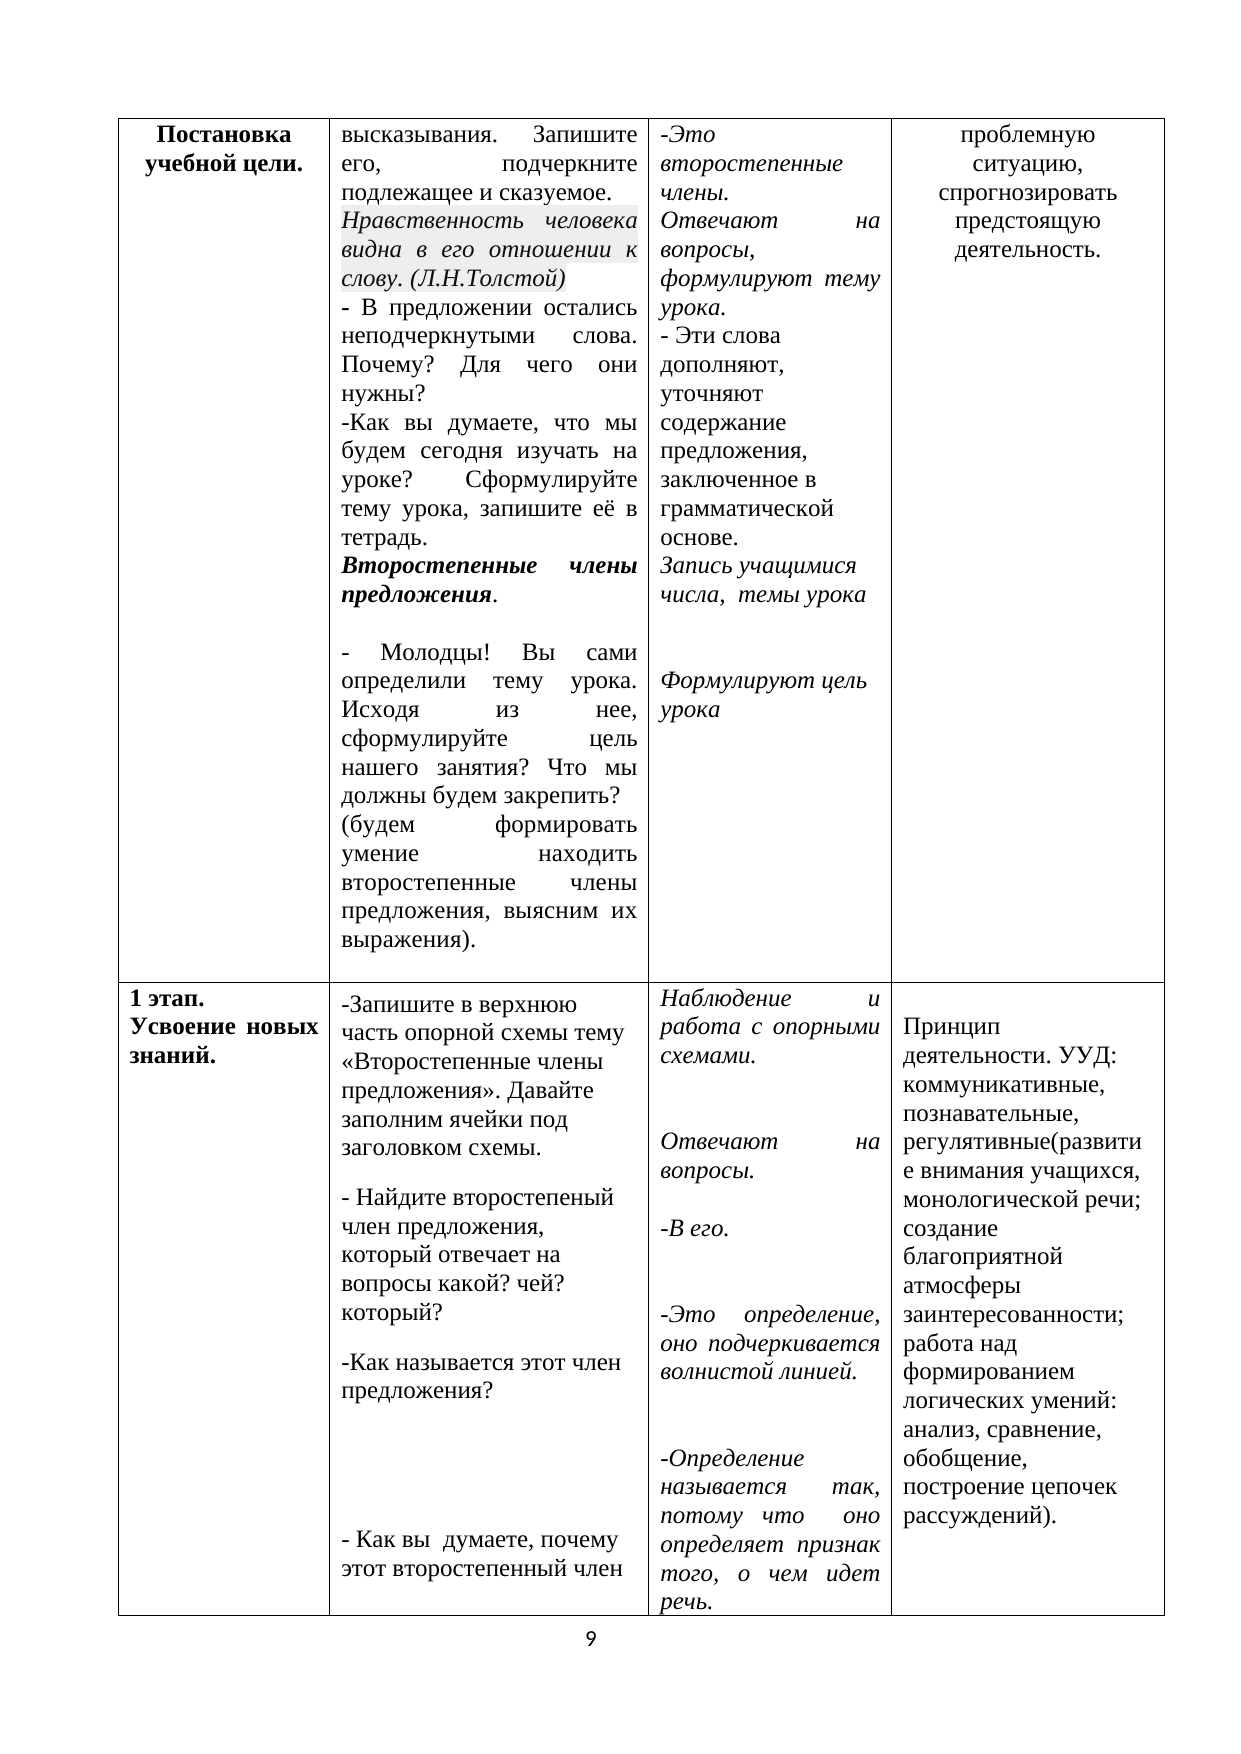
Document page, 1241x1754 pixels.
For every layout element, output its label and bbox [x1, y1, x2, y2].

table_cell [119, 119, 329, 982]
table_cell [330, 119, 648, 982]
table_cell [330, 983, 648, 1615]
table_cell [649, 983, 891, 1615]
table_cell [649, 119, 891, 982]
table_cell [119, 983, 329, 1615]
table_cell [892, 119, 1164, 982]
table_cell [892, 983, 1164, 1615]
